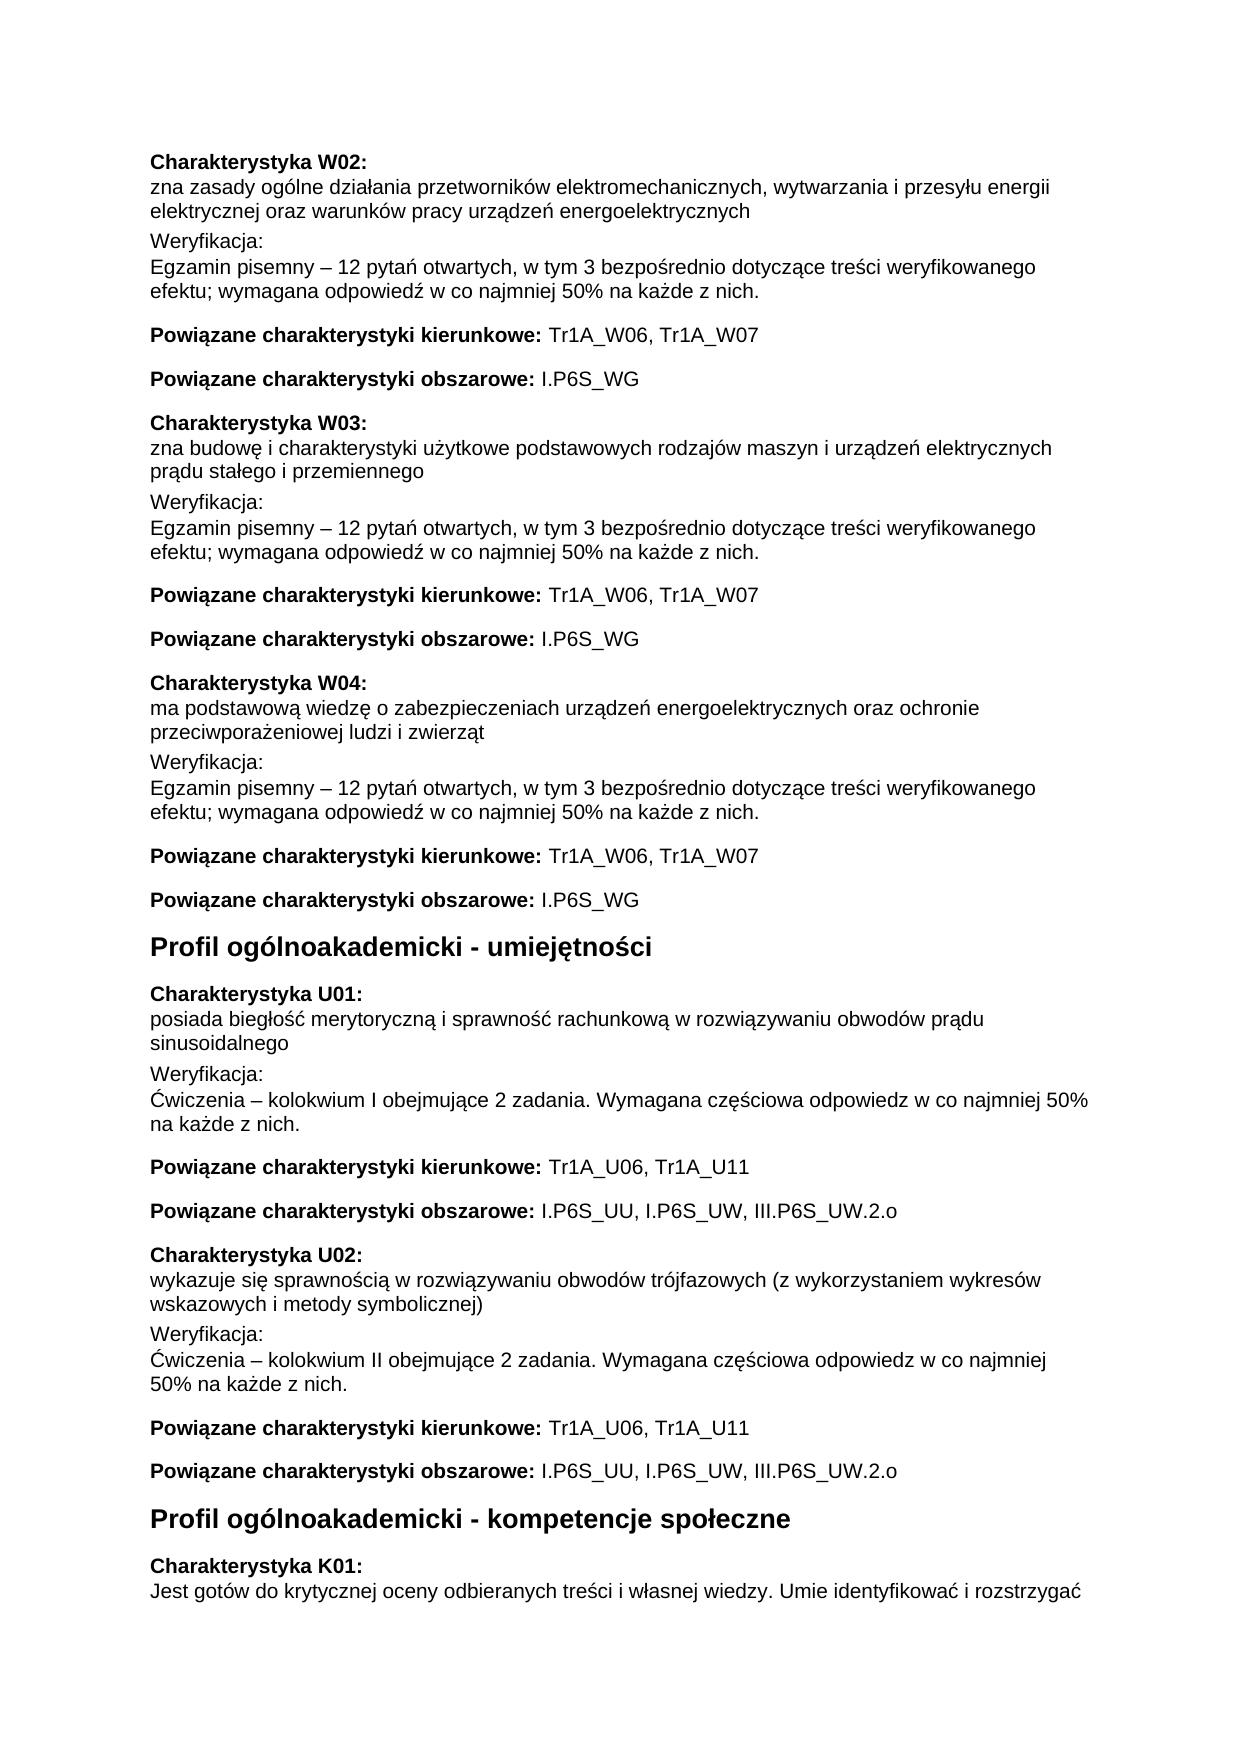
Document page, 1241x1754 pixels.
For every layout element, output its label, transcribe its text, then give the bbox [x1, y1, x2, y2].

text Powiązane charakterystyki kierunkowe: Tr1A_U06, Tr1A_U11 [150, 1416, 1090, 1439]
text zna budowę i charakterystyki użytkowe podstawowych rodzajów maszyn i urządzeń elektrycznych prądu stałego i przemiennego [150, 435, 1090, 483]
subtitle Profil ogólnoakademicki - kompetencje społeczne [150, 1503, 1090, 1534]
text Weryfikacja: [150, 750, 1090, 774]
text Powiązane charakterystyki obszarowe: I.P6S_UU, I.P6S_UW, III.P6S_UW.2.o [150, 1459, 1090, 1483]
text Charakterystyka U01: [150, 982, 1090, 1006]
text Powiązane charakterystyki obszarowe: I.P6S_UU, I.P6S_UW, III.P6S_UW.2.o [150, 1199, 1090, 1223]
text Weryfikacja: [150, 1061, 1090, 1085]
text Ćwiczenia – kolokwium II obejmujące 2 zadania. Wymagana częściowa odpowiedz w co najmniej 50% na każde z nich. [150, 1348, 1090, 1396]
text zna zasady ogólne działania przetworników elektromechanicznych, wytwarzania i przesyłu energii elektrycznej oraz warunków pracy urządzeń energoelektrycznych [150, 175, 1090, 223]
text Powiązane charakterystyki kierunkowe: Tr1A_W06, Tr1A_W07 [150, 583, 1090, 607]
text Powiązane charakterystyki kierunkowe: Tr1A_W06, Tr1A_W07 [150, 323, 1090, 347]
text Weryfikacja: [150, 489, 1090, 513]
text Charakterystyka W02: [150, 150, 1090, 174]
text Weryfikacja: [150, 1322, 1090, 1346]
text Charakterystyka U02: [150, 1243, 1090, 1267]
text Weryfikacja: [150, 229, 1090, 253]
text Charakterystyka K01: [150, 1554, 1090, 1578]
text posiada biegłość merytoryczną i sprawność rachunkową w rozwiązywaniu obwodów prądu sinusoidalnego [150, 1007, 1090, 1055]
text Powiązane charakterystyki kierunkowe: Tr1A_U06, Tr1A_U11 [150, 1155, 1090, 1179]
text Powiązane charakterystyki obszarowe: I.P6S_WG [150, 367, 1090, 391]
text Powiązane charakterystyki obszarowe: I.P6S_WG [150, 627, 1090, 651]
text Ćwiczenia – kolokwium I obejmujące 2 zadania. Wymagana częściowa odpowiedz w co najmniej 50% na każde z nich. [150, 1087, 1090, 1135]
text ma podstawową wiedzę o zabezpieczeniach urządzeń energoelektrycznych oraz ochronie przeciwporażeniowej ludzi i zwierząt [150, 696, 1090, 744]
text Charakterystyka W03: [150, 410, 1090, 434]
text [150, 1579, 1090, 1603]
text Charakterystyka W04: [150, 671, 1090, 695]
text Powiązane charakterystyki obszarowe: I.P6S_WG [150, 887, 1090, 911]
text wykazuje się sprawnością w rozwiązywaniu obwodów trójfazowych (z wykorzystaniem wykresów wskazowych i metody symbolicznej) [150, 1268, 1090, 1316]
subtitle Profil ogólnoakademicki - umiejętności [150, 931, 1090, 962]
text Powiązane charakterystyki kierunkowe: Tr1A_W06, Tr1A_W07 [150, 844, 1090, 868]
